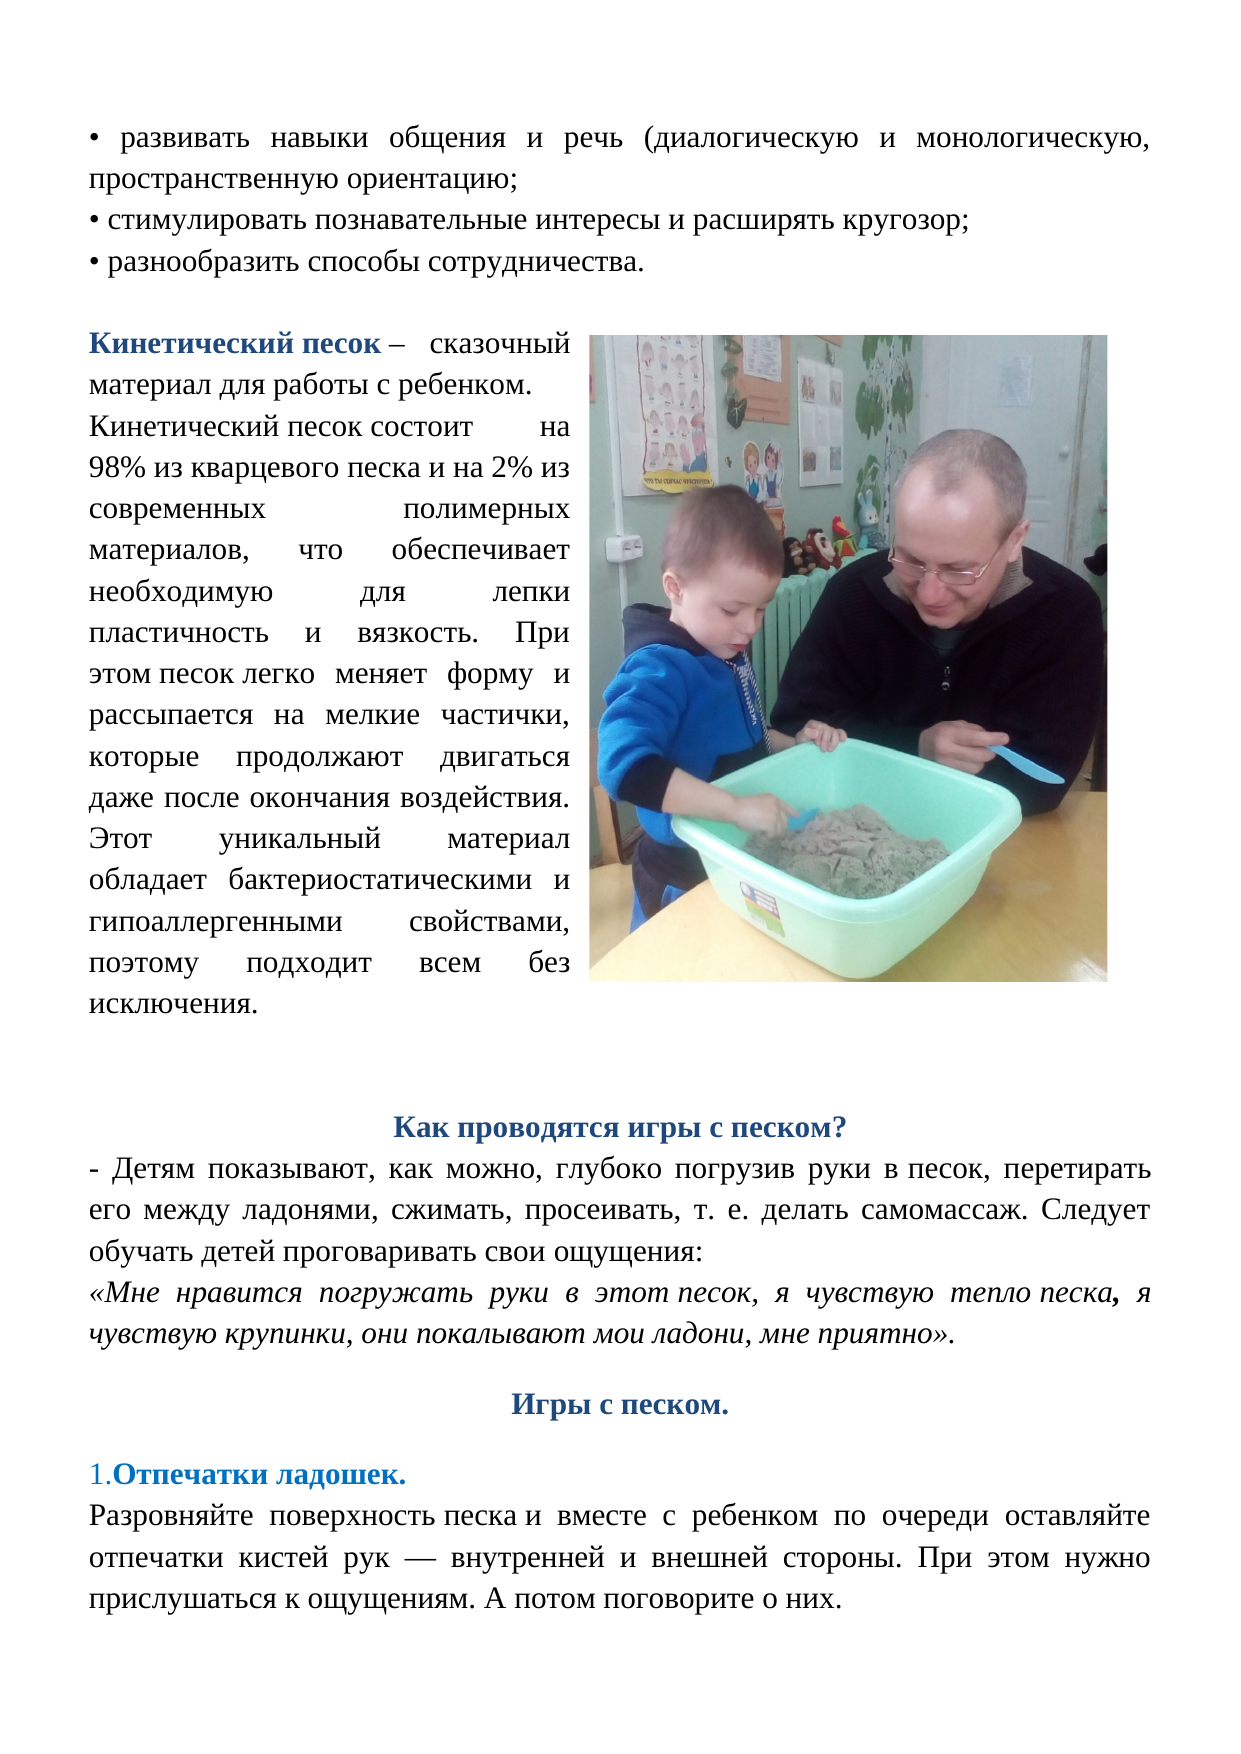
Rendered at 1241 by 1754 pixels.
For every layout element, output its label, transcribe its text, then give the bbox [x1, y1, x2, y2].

text • стимулировать познавательные интересы и расширять кругозор; [89, 201, 1152, 237]
text • развивать навыки общения и речь (диалогическую и монологическую, пространственную ориентацию; [89, 118, 1152, 195]
text - Детям показывают, как можно, глубоко погрузив руки в песок, перетирать его между ладонями, сжимать, просеивать, т. е. делать самомассаж. Следует обучать детей проговаривать свои ощущения: [89, 1149, 1152, 1268]
picture [589, 335, 1108, 982]
text 1.Отпечатки ладошек. [89, 1455, 1152, 1491]
text Разровняйте поверхность песка и вместе с ребенком по очереди оставляйте отпечатки кистей рук — внутренней и внешней стороны. При этом нужно прислушаться к ощущениям. А потом поговорите о них. [89, 1497, 1152, 1615]
text Как проводятся игры с песком? [89, 1108, 1152, 1144]
text • разнообразить способы сотрудничества. [89, 242, 1152, 278]
text Игры с песком. [89, 1385, 1152, 1421]
text Кинетический песок – сказочный материал для работы с ребенком. [89, 324, 1152, 402]
text «Мне нравится погружать руки в этот песок, я чувствую тепло песка, я чувствую крупинки, они покалывают мои ладони, мне приятно». [89, 1273, 1152, 1350]
